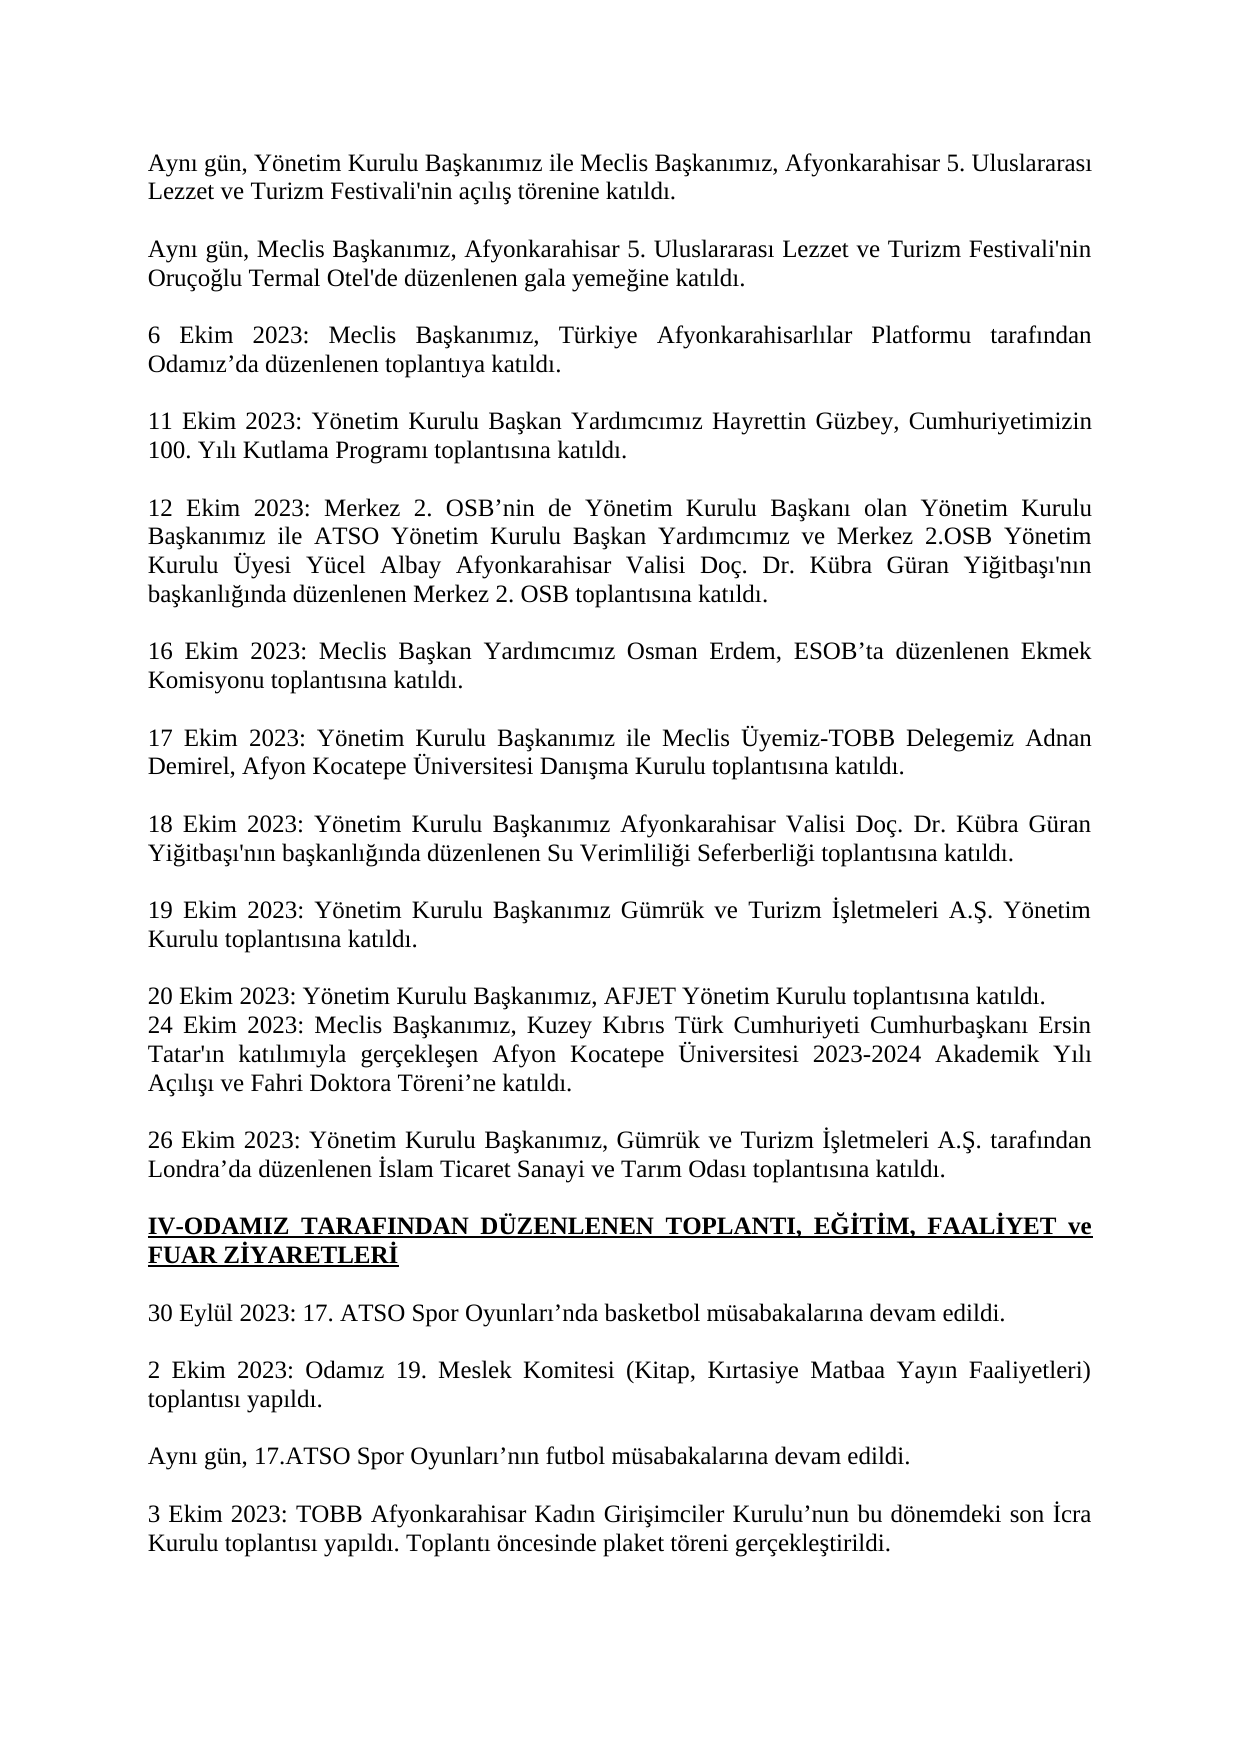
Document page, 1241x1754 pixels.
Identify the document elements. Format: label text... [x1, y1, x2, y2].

text 6 Ekim 2023: Meclis Başkanımız, Türkiye Afyonkarahisarlılar Platformu tarafından Odamız’da düzenlenen toplantıya katıldı. [148, 320, 1093, 378]
text 18 Ekim 2023: Yönetim Kurulu Başkanımız Afyonkarahisar Valisi Doç. Dr. Kübra Güran Yiğitbaşı'nın başkanlığında düzenlenen Su Verimliliği Seferberliği toplantısına katıldı. [148, 809, 1093, 866]
text 30 Eylül 2023: 17. ATSO Spor Oyunları’nda basketbol müsabakalarına devam edildi. [148, 1298, 1093, 1326]
text IV-ODAMIZ TARAFINDAN DÜZENLENEN TOPLANTI, EĞİTİM, FAALİYET ve FUAR ZİYARETLERİ [148, 1238, 1093, 1269]
text 11 Ekim 2023: Yönetim Kurulu Başkan Yardımcımız Hayrettin Güzbey, Cumhuriyetimizin 100. Yılı Kutlama Programı toplantısına katıldı. [148, 406, 1093, 464]
text Aynı gün, 17.ATSO Spor Oyunları’nın futbol müsabakalarına devam edildi. [148, 1441, 1093, 1470]
text Aynı gün, Yönetim Kurulu Başkanımız ile Meclis Başkanımız, Afyonkarahisar 5. Uluslararası Lezzet ve Turizm Festivali'nin açılış törenine katıldı. [148, 148, 1093, 205]
text 16 Ekim 2023: Meclis Başkan Yardımcımız Osman Erdem, ESOB’ta düzenlenen Ekmek Komisyonu toplantısına katıldı. [148, 636, 1093, 694]
text 24 Ekim 2023: Meclis Başkanımız, Kuzey Kıbrıs Türk Cumhuriyeti Cumhurbaşkanı Ersin Tatar'ın katılımıyla gerçekleşen Afyon Kocatepe Üniversitesi 2023-2024 Akademik Yılı Açılışı ve Fahri Doktora Töreni’ne katıldı. [148, 1010, 1093, 1096]
text Aynı gün, Meclis Başkanımız, Afyonkarahisar 5. Uluslararası Lezzet ve Turizm Festivali'nin Oruçoğlu Termal Otel'de düzenlenen gala yemeğine katıldı. [148, 234, 1093, 291]
text 3 Ekim 2023: TOBB Afyonkarahisar Kadın Girişimciler Kurulu’nun bu dönemdeki son İcra Kurulu toplantısı yapıldı. Toplantı öncesinde plaket töreni gerçekleştirildi. [148, 1499, 1093, 1556]
text 12 Ekim 2023: Merkez 2. OSB’nin de Yönetim Kurulu Başkanı olan Yönetim Kurulu Başkanımız ile ATSO Yönetim Kurulu Başkan Yardımcımız ve Merkez 2.OSB Yönetim Kurulu Üyesi Yücel Albay Afyonkarahisar Valisi Doç. Dr. Kübra Güran Yiğitbaşı'nın başkanlığında düzenlenen Merkez 2. OSB toplantısına katıldı. [148, 493, 1093, 608]
text 26 Ekim 2023: Yönetim Kurulu Başkanımız, Gümrük ve Turizm İşletmeleri A.Ş. tarafından Londra’da düzenlenen İslam Ticaret Sanayi ve Tarım Odası toplantısına katıldı. [148, 1125, 1093, 1183]
text 20 Ekim 2023: Yönetim Kurulu Başkanımız, AFJET Yönetim Kurulu toplantısına katıldı. [148, 981, 1093, 1010]
text 19 Ekim 2023: Yönetim Kurulu Başkanımız Gümrük ve Turizm İşletmeleri A.Ş. Yönetim Kurulu toplantısına katıldı. [148, 895, 1093, 953]
text 17 Ekim 2023: Yönetim Kurulu Başkanımız ile Meclis Üyemiz-TOBB Delegemiz Adnan Demirel, Afyon Kocatepe Üniversitesi Danışma Kurulu toplantısına katıldı. [148, 723, 1093, 780]
text 2 Ekim 2023: Odamız 19. Meslek Komitesi (Kitap, Kırtasiye Matbaa Yayın Faaliyetleri) toplantısı yapıldı. [148, 1355, 1093, 1413]
text IV-ODAMIZ TARAFINDAN DÜZENLENEN TOPLANTI, EĞİTİM, FAALİYET ve FUAR ZİYARETLERİ [148, 1211, 1093, 1236]
